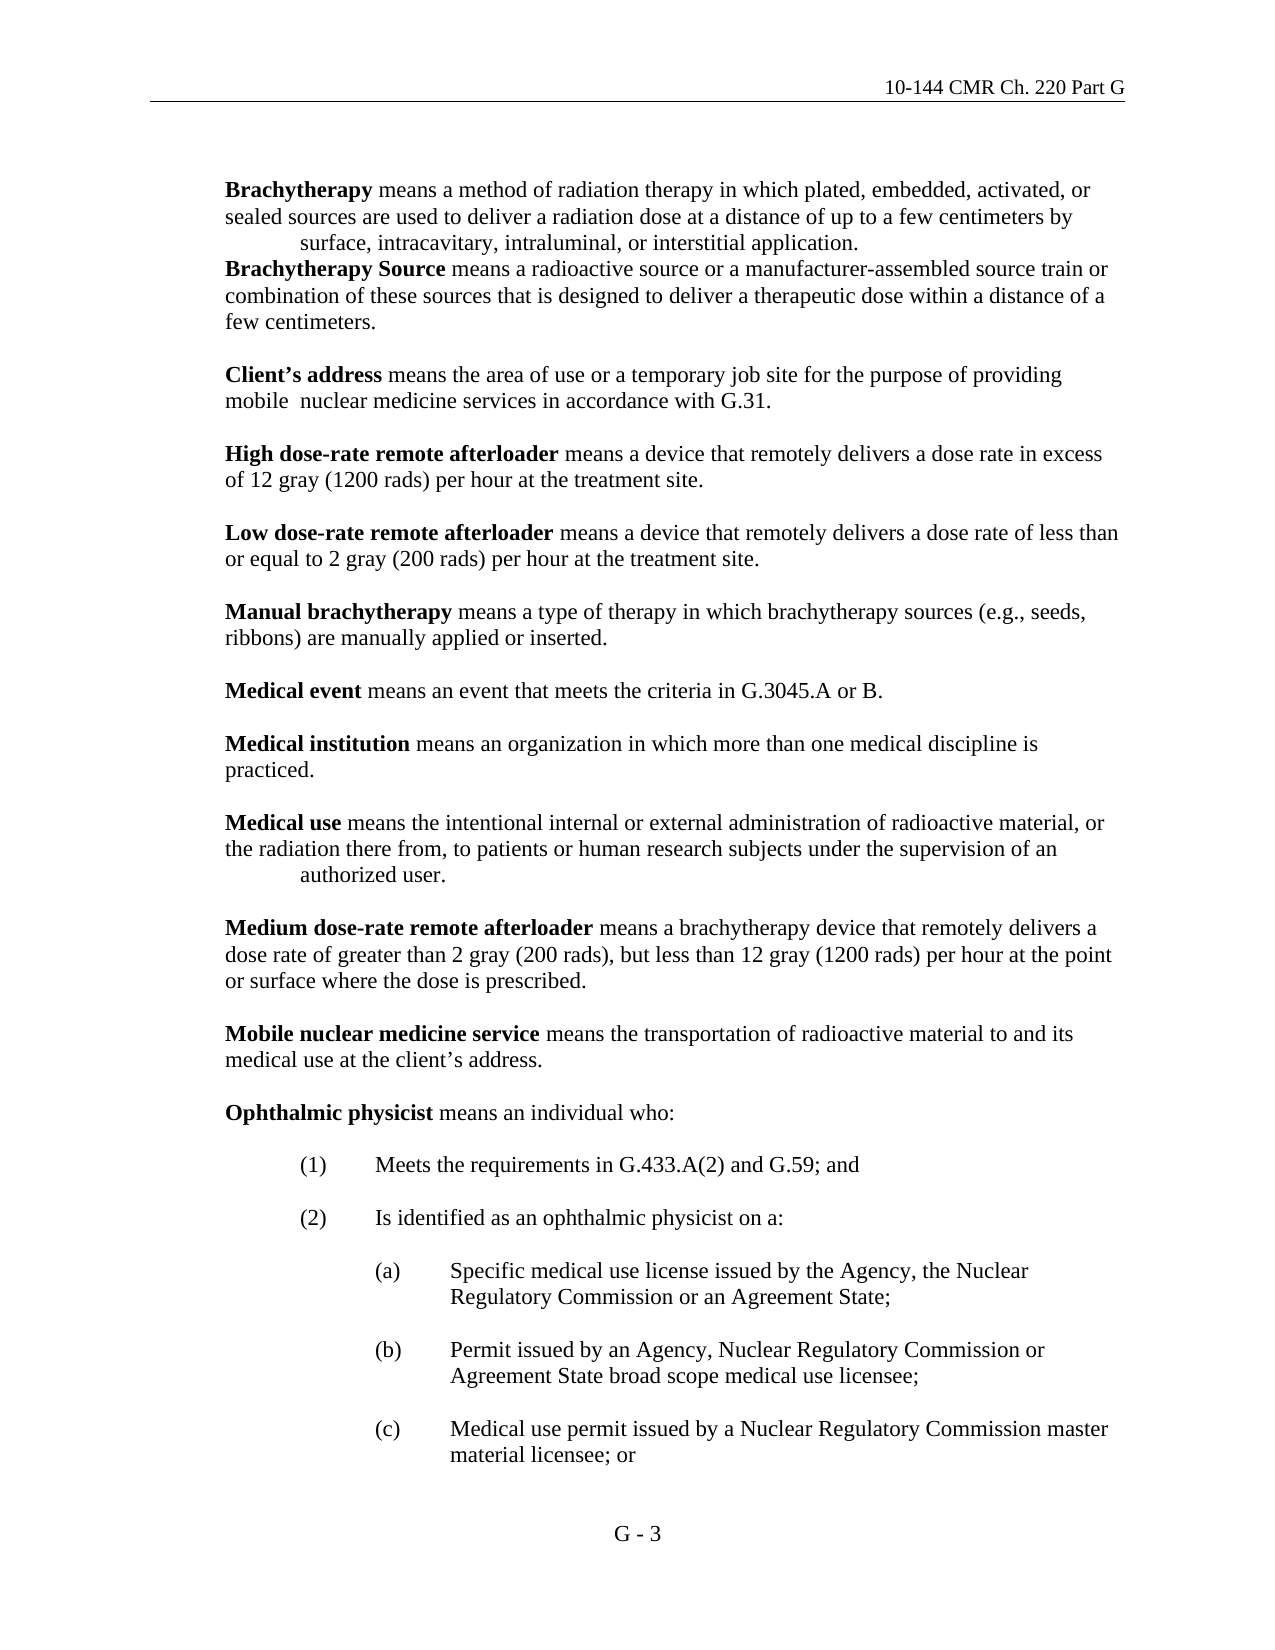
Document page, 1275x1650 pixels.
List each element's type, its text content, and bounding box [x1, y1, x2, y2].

text Medical institution means an organization in which more than one medical discipline is practiced. [150, 730, 1125, 782]
text (2) Is identified as an ophthalmic physicist on a: [225, 1204, 1125, 1231]
text (1) Meets the requirements in G.433.A(2) and G.59; and [225, 1151, 1125, 1178]
text (a) Specific medical use license issued by the Agency, the Nuclear Regulatory Commission or an Agreement State; [375, 1257, 1125, 1309]
text (b) Permit issued by an Agency, Nuclear Regulatory Commission or Agreement State broad scope medical use licensee; [375, 1336, 1125, 1389]
text Client’s address means the area of use or a temporary job site for the purpose of providing mobile nuclear medicine services in accordance with G.31. [150, 361, 1125, 413]
text (c) Medical use permit issued by a Nuclear Regulatory Commission master material licensee; or [375, 1415, 1125, 1468]
text Low dose-rate remote afterloader means a device that remotely delivers a dose rate of less than or equal to 2 gray (200 rads) per hour at the treatment site. [225, 519, 1125, 572]
text Medical use means the intentional internal or external administration of radioactive material, or the radiation there from, to patients or human research subjects under the supervision of an authorized user. [150, 809, 1125, 888]
text High dose-rate remote afterloader means a device that remotely delivers a dose rate in excess of 12 gray (1200 rads) per hour at the treatment site. [225, 440, 1125, 493]
text Ophthalmic physicist means an individual who: [150, 1099, 1125, 1125]
text Medical event means an event that meets the criteria in G.3045.A or B. [150, 677, 1125, 703]
text Brachytherapy means a method of radiation therapy in which plated, embedded, activated, or sealed sources are used to deliver a radiation dose at a distance of up to a few centimeters by surface, intracavitary, intraluminal, or interstitial application. [150, 176, 1125, 255]
text Medium dose-rate remote afterloader means a brachytherapy device that remotely delivers a dose rate of greater than 2 gray (200 rads), but less than 12 gray (1200 rads) per hour at the point or surface where the dose is prescribed. [225, 914, 1125, 993]
text Manual brachytherapy means a type of therapy in which brachytherapy sources (e.g., seeds, ribbons) are manually applied or inserted. [225, 598, 1125, 651]
text Brachytherapy Source means a radioactive source or a manufacturer-assembled source train or combination of these sources that is designed to deliver a therapeutic dose within a distance of a few centimeters. [150, 255, 1125, 334]
text Mobile nuclear medicine service means the transportation of radioactive material to and its medical use at the client’s address. [150, 1020, 1125, 1072]
